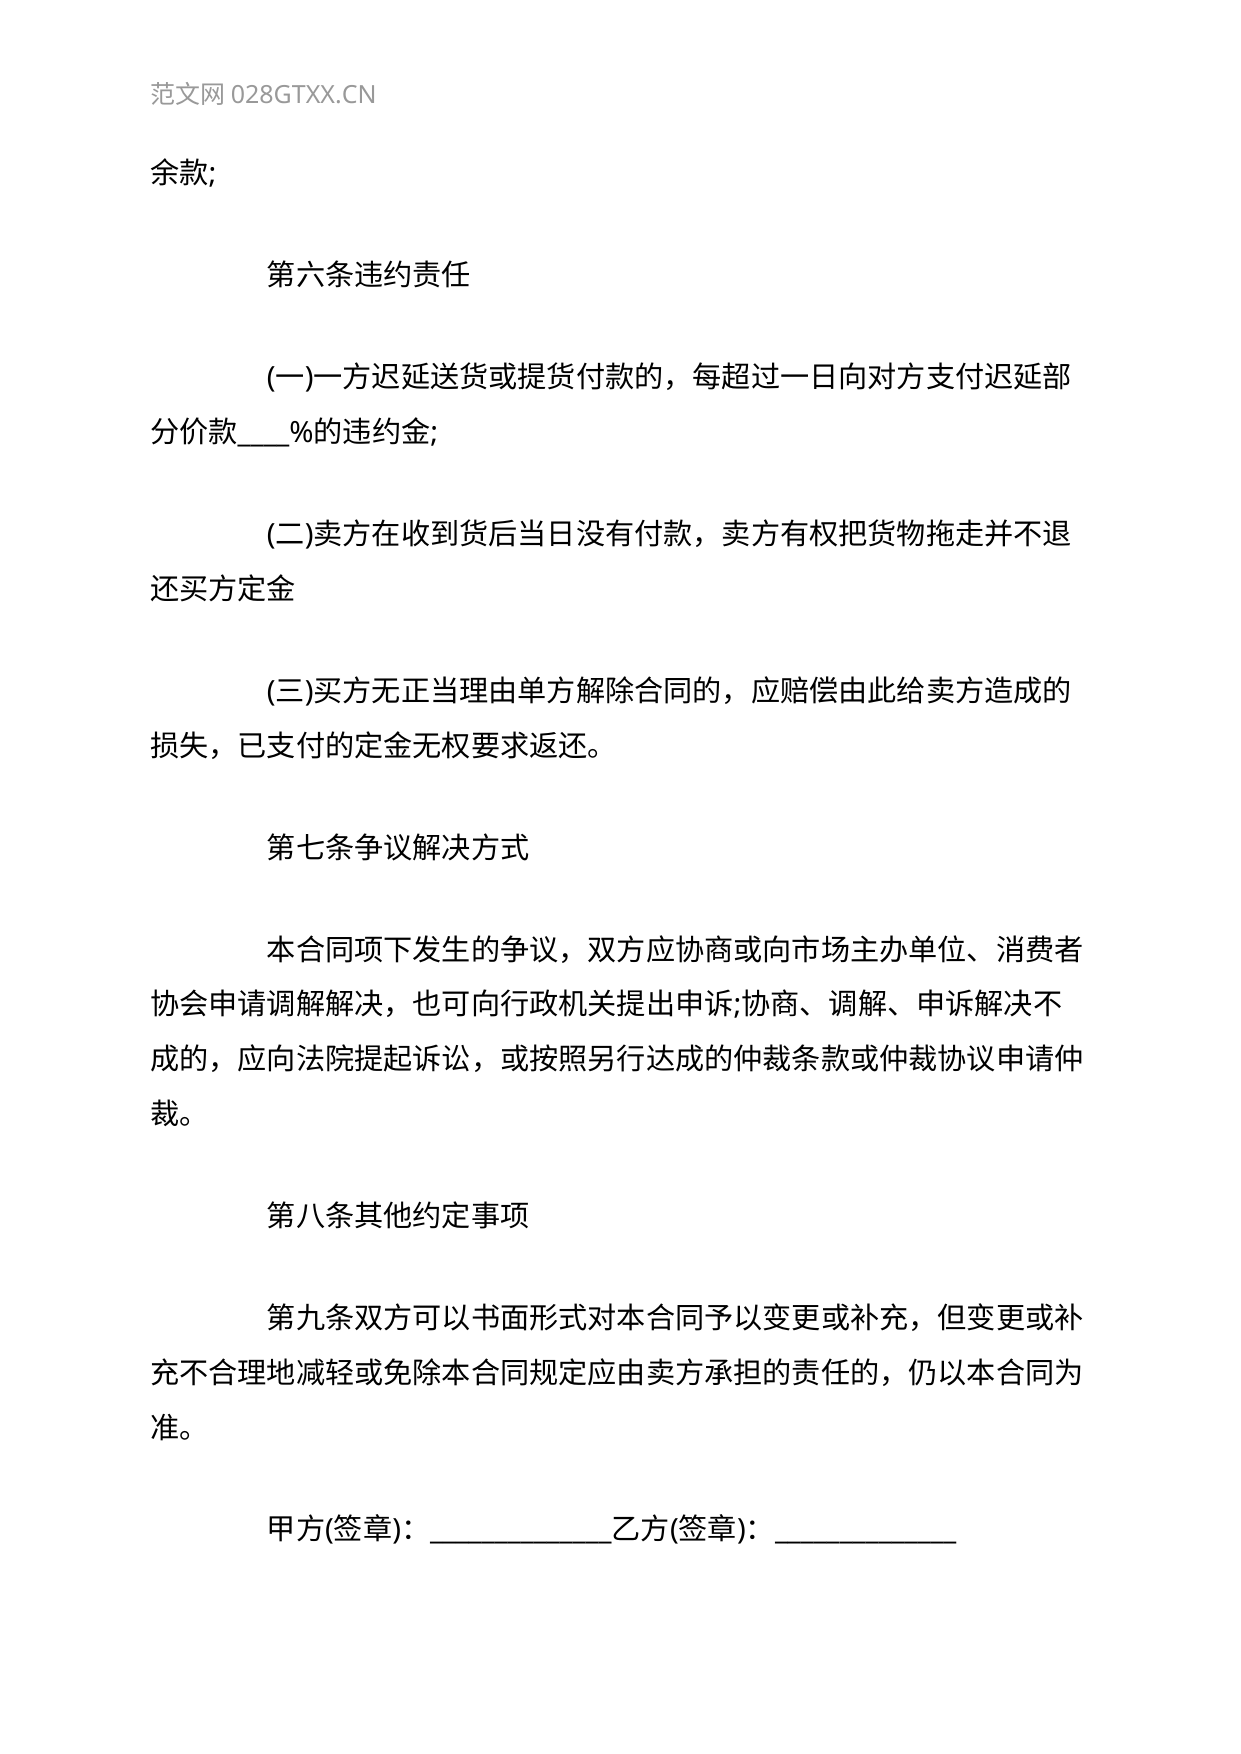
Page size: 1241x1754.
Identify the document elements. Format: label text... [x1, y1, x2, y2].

text 第七条争议解决方式 [150, 824, 1090, 867]
text 本合同项下发生的争议，双方应协商或向市场主办单位、消费者协会申请调解解决，也可向行政机关提出申诉;协商、调解、申诉解决不成的，应向法院提起诉讼，或按照另行达成的仲裁条款或仲裁协议申请仲裁。 [150, 926, 1090, 1133]
text 第九条双方可以书面形式对本合同予以变更或补充，但变更或补充不合理地减轻或免除本合同规定应由卖方承担的责任的，仍以本合同为准。 [150, 1294, 1090, 1446]
text 第八条其他约定事项 [150, 1193, 1090, 1235]
text (二)卖方在收到货后当日没有付款，卖方有权把货物拖走并不退还买方定金 [150, 511, 1090, 608]
text 第六条违约责任 [150, 252, 1090, 294]
text (三)买方无正当理由单方解除合同的，应赔偿由此给卖方造成的损失，已支付的定金无权要求返还。 [150, 667, 1090, 765]
text 甲方(签章)：______________乙方(签章)：______________ [150, 1506, 1090, 1548]
text (一)一方迟延送货或提货付款的，每超过一日向对方支付迟延部分价款____%的违约金; [150, 354, 1090, 451]
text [150, 150, 1090, 192]
